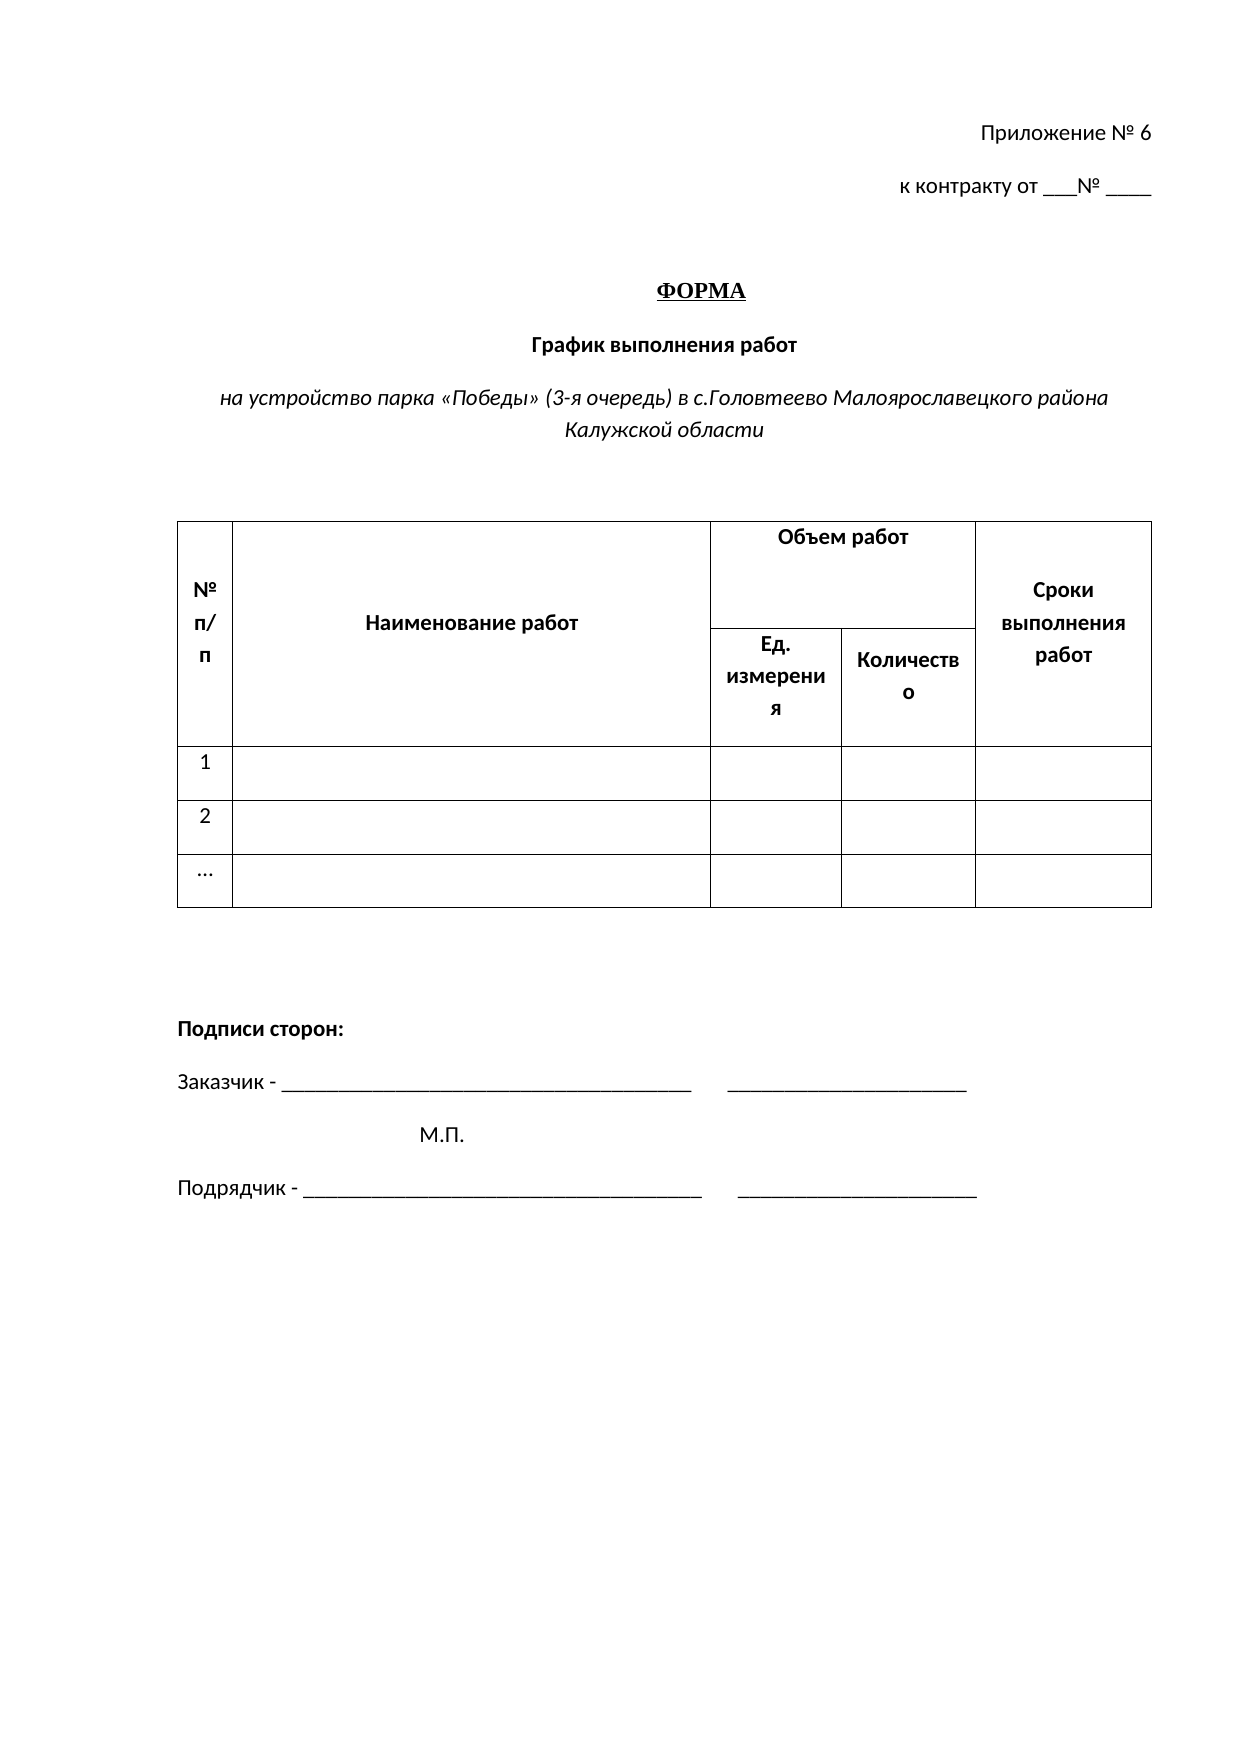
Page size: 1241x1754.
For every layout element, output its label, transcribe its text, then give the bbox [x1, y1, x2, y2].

text к контракту от ___№ ____ [177, 171, 1152, 199]
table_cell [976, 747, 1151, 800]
text М.П. [177, 1120, 1152, 1148]
text ФОРМА [177, 277, 1152, 303]
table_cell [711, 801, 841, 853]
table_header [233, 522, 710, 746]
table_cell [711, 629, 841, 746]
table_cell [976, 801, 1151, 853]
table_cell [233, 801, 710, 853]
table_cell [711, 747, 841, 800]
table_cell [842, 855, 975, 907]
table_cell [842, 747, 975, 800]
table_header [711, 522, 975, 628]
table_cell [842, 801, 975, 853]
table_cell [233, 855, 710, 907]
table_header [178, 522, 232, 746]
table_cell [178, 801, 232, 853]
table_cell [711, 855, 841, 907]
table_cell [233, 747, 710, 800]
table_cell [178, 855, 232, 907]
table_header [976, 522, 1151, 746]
text График выполнения работ [177, 330, 1152, 358]
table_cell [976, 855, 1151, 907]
text Подрядчик - ___________________________________ _____________________ [177, 1173, 1152, 1201]
text Заказчик - ____________________________________ _____________________ [177, 1067, 1152, 1095]
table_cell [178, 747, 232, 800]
text Приложение № 6 [177, 118, 1152, 146]
text Подписи сторон: [177, 1014, 1152, 1042]
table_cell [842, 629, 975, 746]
text на устройство парка «Победы» (3-я очередь) в с.Головтеево Малоярославецкого района Калужской области [177, 383, 1152, 443]
